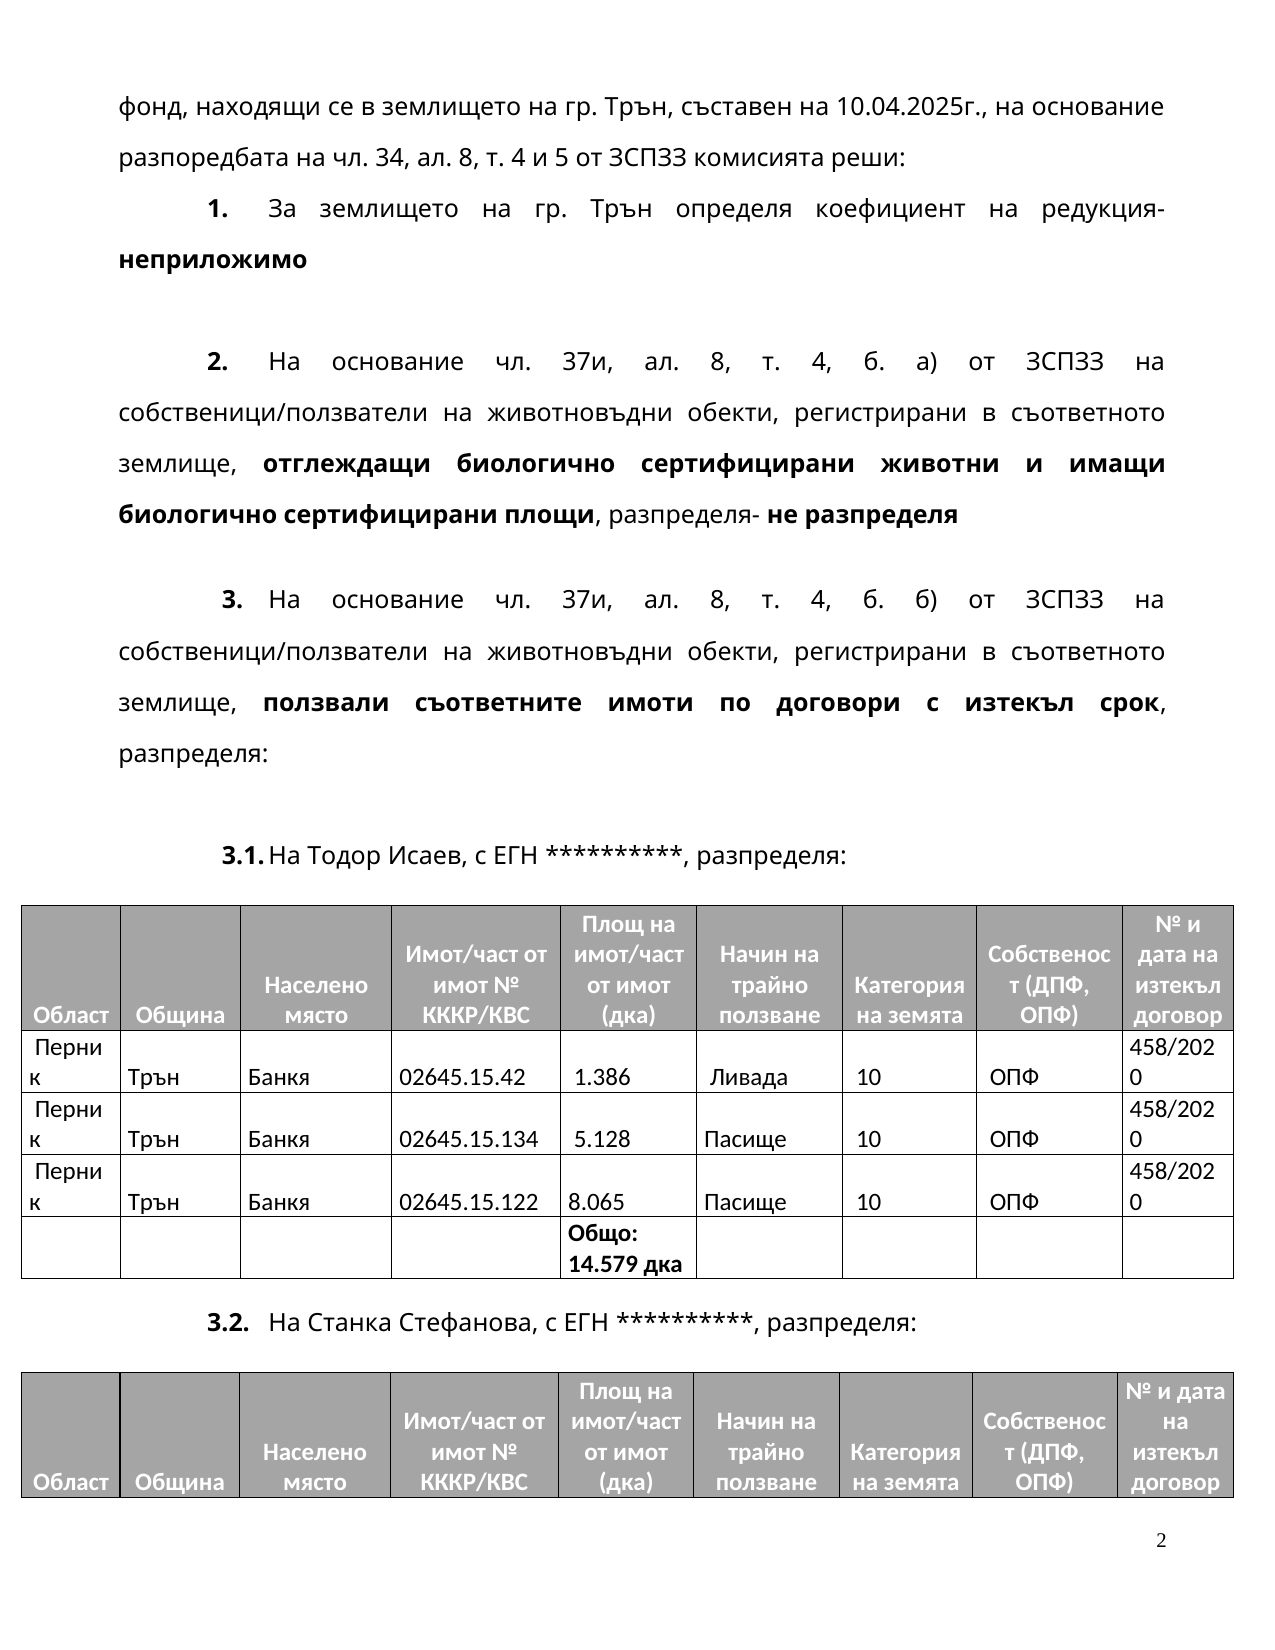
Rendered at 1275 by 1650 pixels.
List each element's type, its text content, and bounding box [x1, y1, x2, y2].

table_cell 5.128 [561, 1093, 696, 1154]
table_header Област [22, 906, 120, 1030]
table_header Собственост (ДПФ, ОПФ) [977, 906, 1122, 1030]
list На Станка Стефанова, с ЕГН **********, разпределя: [118, 1304, 1166, 1338]
table_cell [392, 1217, 560, 1278]
table_cell [843, 1217, 976, 1278]
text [118, 89, 1166, 174]
table_cell 458/2020 [1123, 1093, 1233, 1154]
table_cell Пасище [697, 1093, 842, 1154]
table_cell 10 [843, 1155, 976, 1216]
table_header № и дата на изтекъл договор [1118, 1373, 1233, 1497]
table_cell Перник [22, 1155, 120, 1216]
table_cell Ливада [697, 1031, 842, 1092]
table_cell Трън [121, 1155, 240, 1216]
table_cell Общо: 14.579 дка [561, 1217, 696, 1278]
table_cell Банкя [241, 1093, 391, 1154]
table_cell [1123, 1217, 1233, 1278]
table_cell 10 [843, 1031, 976, 1092]
table_header Площ на имот/част от имот (дка) [559, 1373, 693, 1497]
table_header Категория на земята [840, 1373, 972, 1497]
table_header Начин на трайно ползване [694, 1373, 839, 1497]
table_cell ОПФ [977, 1093, 1122, 1154]
table_cell [697, 1217, 842, 1278]
table_cell 02645.15.134 [392, 1093, 560, 1154]
table_cell Перник [22, 1031, 120, 1092]
table_header Начин на трайно ползване [697, 906, 842, 1030]
list За землището на гр. Трън определя коефициент на редукция- неприложимо [118, 191, 1166, 276]
table_cell Трън [121, 1093, 240, 1154]
table_header Населено място [241, 906, 391, 1030]
table_cell [22, 1217, 120, 1278]
table_cell [121, 1217, 240, 1278]
table_header № и дата на изтекъл договор [1123, 906, 1233, 1030]
table_header Имот/част от имот № КККР/КВС [391, 1373, 558, 1497]
table_header Категория на земята [843, 906, 976, 1030]
table_header Община [121, 1373, 239, 1497]
table_cell ОПФ [977, 1031, 1122, 1092]
table_cell Банкя [241, 1031, 391, 1092]
table_cell ОПФ [977, 1155, 1122, 1216]
table_cell [241, 1217, 391, 1278]
table_cell Перник [22, 1093, 120, 1154]
table_header Населено място [240, 1373, 390, 1497]
table_cell 1.386 [561, 1031, 696, 1092]
table_header Имот/част от имот № КККР/КВС [392, 906, 560, 1030]
table_cell Банкя [241, 1155, 391, 1216]
table_cell 02645.15.122 [392, 1155, 560, 1216]
table_cell 02645.15.42 [392, 1031, 560, 1092]
table_header Площ на имот/част от имот (дка) [561, 906, 696, 1030]
table_header Собственост (ДПФ, ОПФ) [973, 1373, 1117, 1497]
list На основание чл. 37и, ал. 8, т. 4, б. б) от ЗСПЗЗ на собственици/ползватели на животновъдни обекти, регистрирани в съответното землище, ползвали съответните имоти по договори с изтекъл срок, разпределя: [118, 582, 1166, 769]
table_cell Трън [121, 1031, 240, 1092]
table_cell 458/2020 [1123, 1031, 1233, 1092]
table_cell 458/2020 [1123, 1155, 1233, 1216]
table_header Община [121, 906, 240, 1030]
table_header Област [22, 1373, 119, 1497]
table_cell Пасище [697, 1155, 842, 1216]
list На основание чл. 37и, ал. 8, т. 4, б. а) от ЗСПЗЗ на собственици/ползватели на животновъдни обекти, регистрирани в съответното землище, отглеждащи биологично сертифицирани животни и имащи биологично сертифицирани площи, разпределя- не разпределя [118, 344, 1166, 531]
table_cell 8.065 [561, 1155, 696, 1216]
table_cell 10 [843, 1093, 976, 1154]
list На Тодор Исаев, с ЕГН **********, разпределя: [118, 837, 1166, 871]
table_cell [977, 1217, 1122, 1278]
